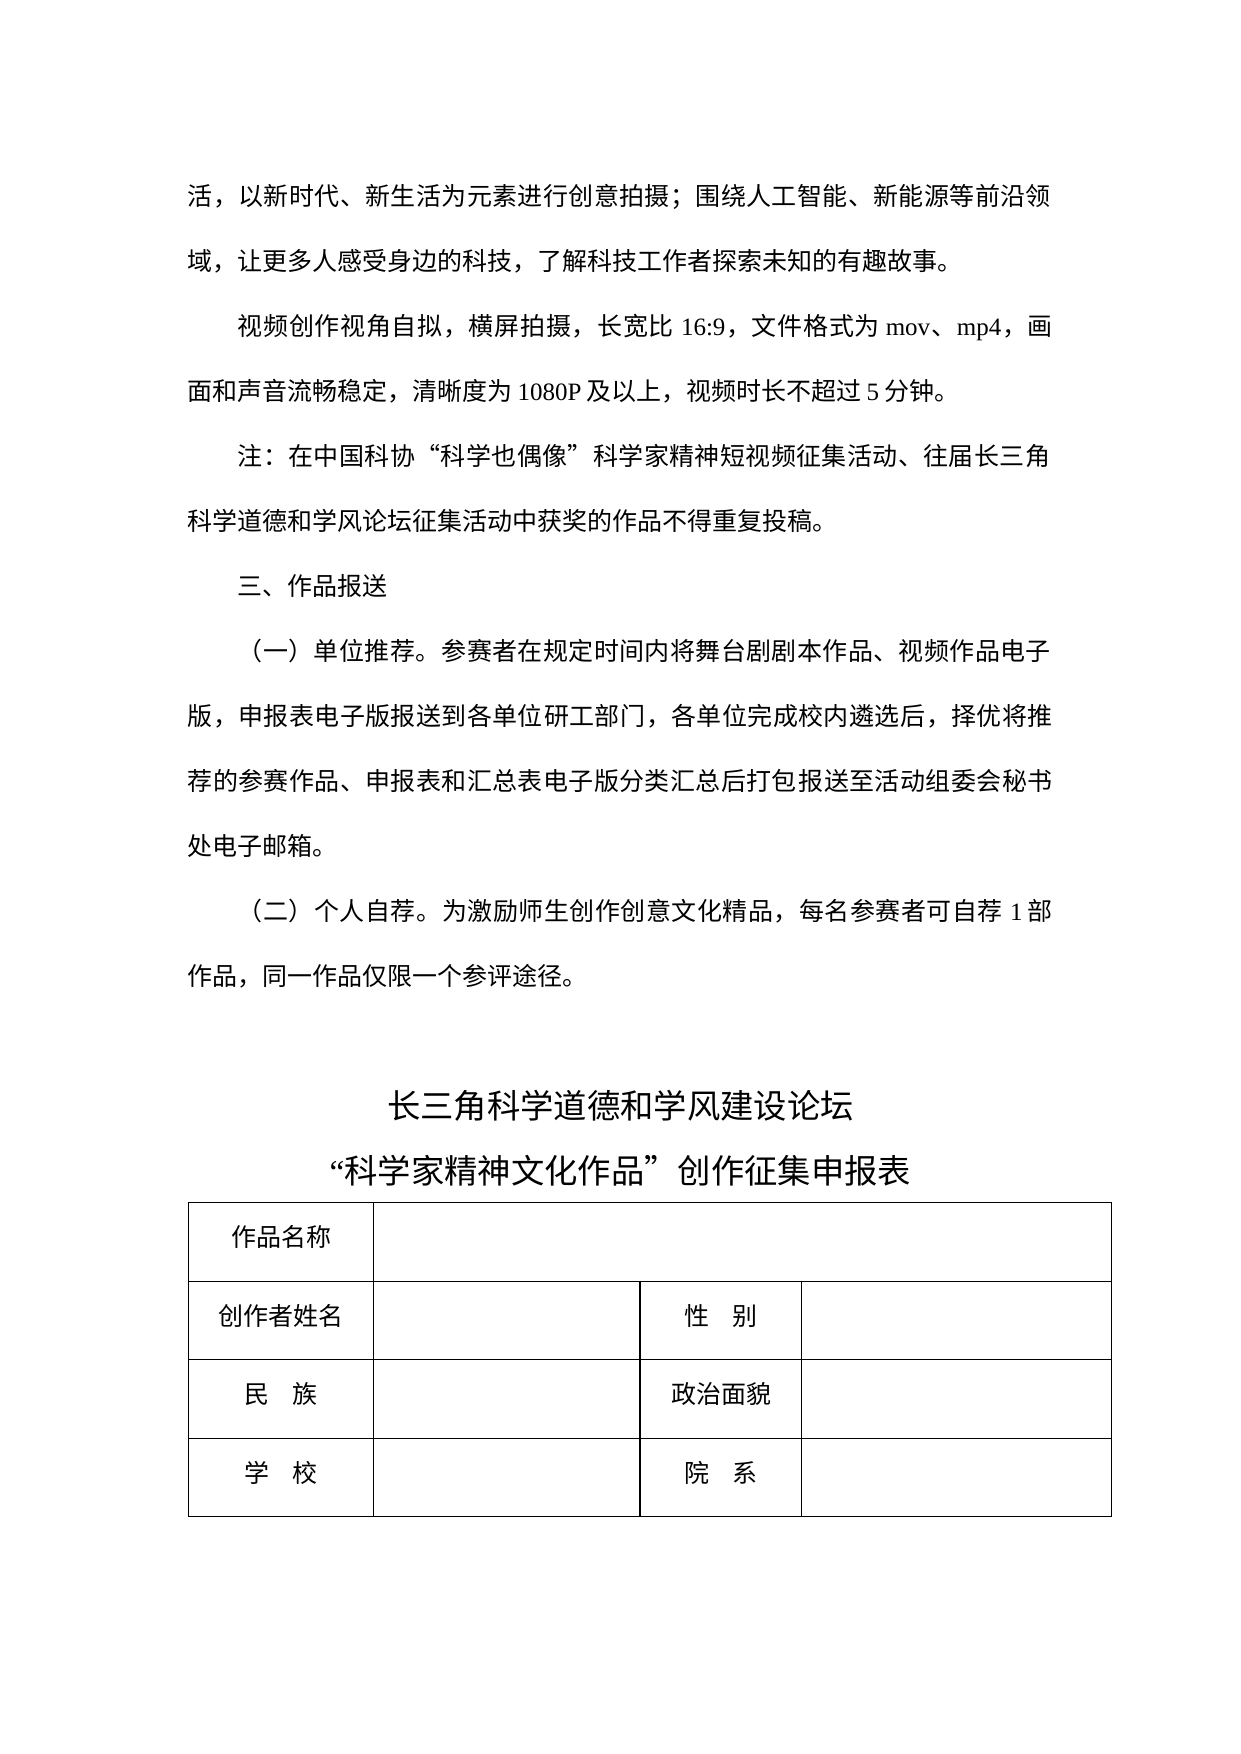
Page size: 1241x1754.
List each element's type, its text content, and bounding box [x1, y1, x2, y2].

table_cell 民 族 [189, 1360, 373, 1438]
table_cell [802, 1282, 1111, 1359]
table_cell 政治面貌 [641, 1360, 801, 1438]
table_cell 学 校 [189, 1439, 373, 1516]
table_cell [374, 1360, 639, 1438]
table_cell 性 别 [641, 1282, 801, 1359]
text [187, 162, 1053, 292]
table_cell [374, 1282, 639, 1359]
text 长三角科学道德和学风建设论坛 [187, 1072, 1053, 1137]
text “科学家精神文化作品”创作征集申报表 [187, 1137, 1053, 1202]
table_cell 创作者姓名 [189, 1282, 373, 1359]
table_header [374, 1203, 1111, 1281]
table_cell [802, 1360, 1111, 1438]
text （一）单位推荐。参赛者在规定时间内将舞台剧剧本作品、视频作品电子版，申报表电子版报送到各单位研工部门，各单位完成校内遴选后，择优将推荐的参赛作品、申报表和汇总表电子版分类汇总后打包报送至活动组委会秘书处电子邮箱。 [187, 617, 1053, 877]
table_header 作品名称 [189, 1203, 373, 1281]
table_cell [802, 1439, 1111, 1516]
text 注：在中国科协“科学也偶像”科学家精神短视频征集活动、往届长三角科学道德和学风论坛征集活动中获奖的作品不得重复投稿。 [187, 422, 1053, 552]
table_cell 院 系 [641, 1439, 801, 1516]
text （二）个人自荐。为激励师生创作创意文化精品，每名参赛者可自荐1部作品，同一作品仅限一个参评途径。 [187, 877, 1053, 1007]
text 视频创作视角自拟，横屏拍摄，长宽比16:9，文件格式为mov、mp4，画面和声音流畅稳定，清晰度为1080P及以上，视频时长不超过5分钟。 [187, 292, 1053, 422]
text 三、作品报送 [187, 552, 1053, 617]
table_cell [374, 1439, 639, 1516]
